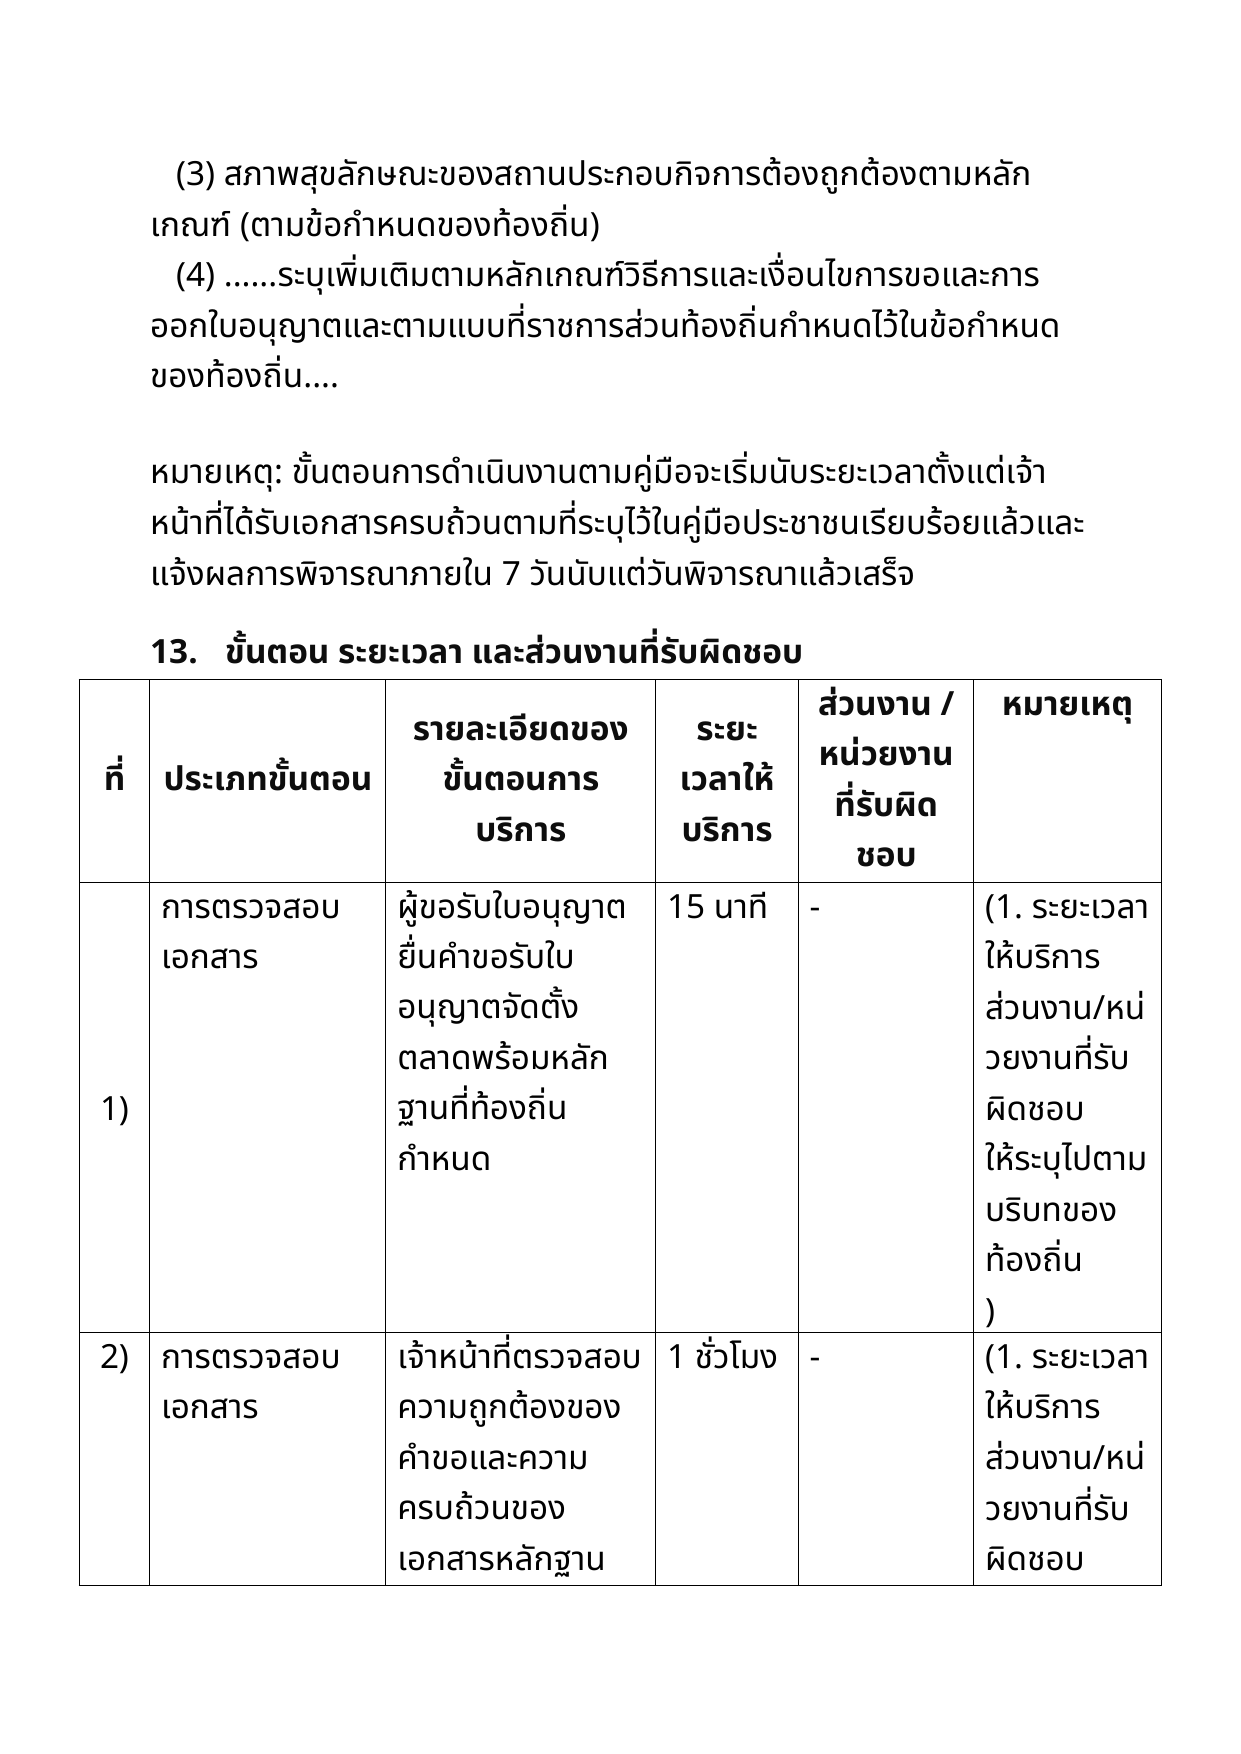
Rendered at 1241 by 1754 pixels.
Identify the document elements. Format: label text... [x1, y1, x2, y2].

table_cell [386, 1333, 655, 1585]
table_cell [974, 1333, 1161, 1585]
table_cell การตรวจสอบเอกสาร [150, 1333, 385, 1585]
table_cell - [799, 1333, 973, 1585]
list ขั้นตอน ระยะเวลา และส่วนงานที่รับผิดชอบ [150, 628, 1090, 679]
table_header ที่ [80, 680, 149, 882]
table_cell 1 ชั่วโมง [656, 1333, 798, 1585]
table_header ระยะเวลาให้บริการ [656, 680, 798, 882]
table_cell 1) [80, 883, 149, 1332]
table_header ส่วนงาน / หน่วยงานที่รับผิดชอบ [799, 680, 973, 882]
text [150, 150, 1090, 628]
table_header รายละเอียดของขั้นตอนการบริการ [386, 680, 655, 882]
table_header หมายเหตุ [974, 680, 1161, 882]
table_header ประเภทขั้นตอน [150, 680, 385, 882]
table_cell - [799, 883, 973, 1332]
table_cell (1. ระยะเวลาให้บริการส่วนงาน/หน่วยงานที่รับผิดชอบ ให้ระบุไปตามบริบทของท้องถิ่น ) [974, 883, 1161, 1332]
table_cell 15 นาที [656, 883, 798, 1332]
table_cell การตรวจสอบเอกสาร [150, 883, 385, 1332]
table_cell 2) [80, 1333, 149, 1585]
table_cell ผู้ขอรับใบอนุญาตยื่นคำขอรับใบอนุญาตจัดตั้งตลาดพร้อมหลักฐานที่ท้องถิ่นกำหนด [386, 883, 655, 1332]
